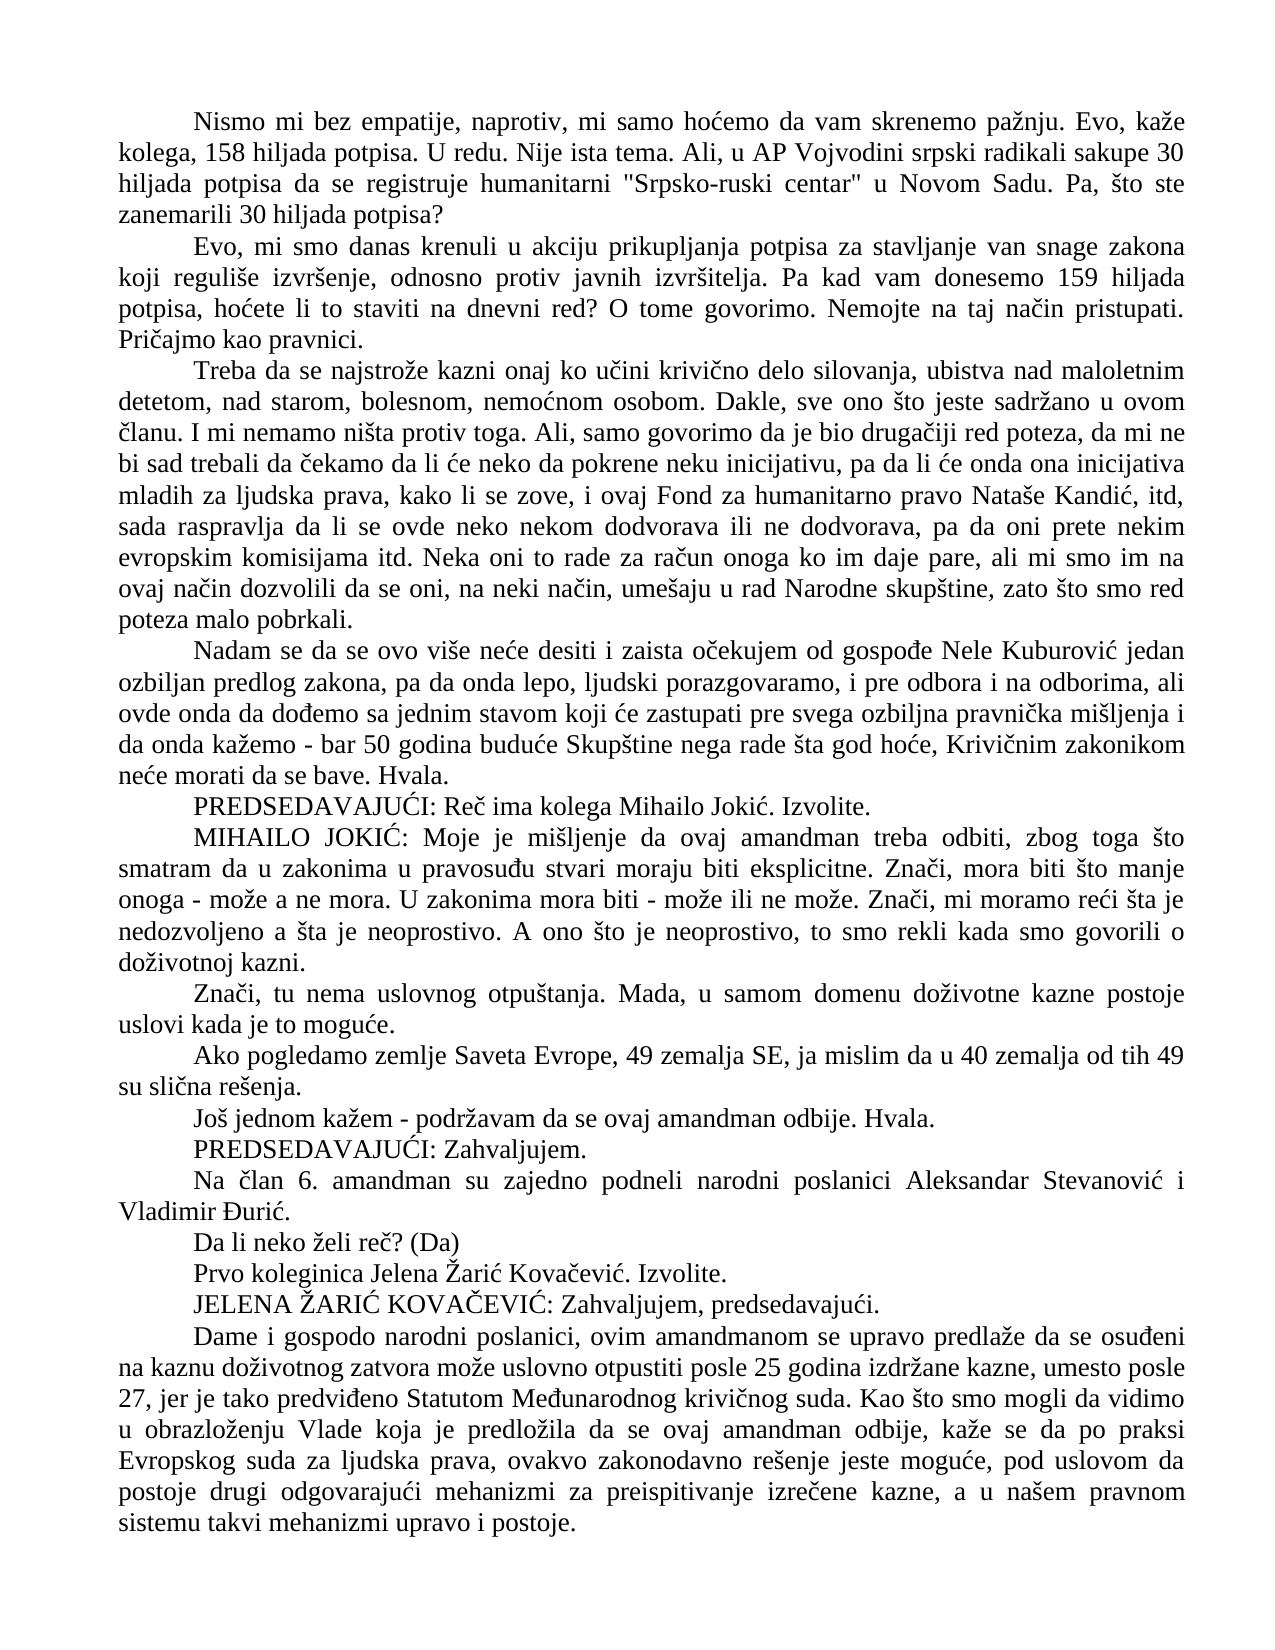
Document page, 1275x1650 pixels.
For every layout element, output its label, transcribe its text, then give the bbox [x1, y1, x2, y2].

text PREDSEDAVAJUĆI: Reč ima kolega Mihailo Jokić. Izvolite. [118, 790, 1186, 821]
text Da li neko želi reč? (Da) [118, 1226, 1186, 1257]
text Još jednom kažem - podržavam da se ovaj amandman odbije. Hvala. [118, 1102, 1186, 1133]
text Evo, mi smo danas krenuli u akciju prikupljanja potpisa za stavljanje van snage zakona koji reguliše izvršenje, odnosno protiv javnih izvršitelja. Pa kad vam donesemo 159 hiljada potpisa, hoćete li to staviti na dnevni red? O tome govorimo. Nemojte na taj način pristupati. Pričajmo kao pravnici. [118, 229, 1186, 354]
text PREDSEDAVAJUĆI: Zahvaljujem. [118, 1133, 1186, 1164]
text Nismo mi bez empatije, naprotiv, mi samo hoćemo da vam skrenemo pažnju. Evo, kaže kolega, 158 hiljada potpisa. U redu. Nije ista tema. Ali, u AP Vojvodini srpski radikali sakupe 30 hiljada potpisa da se registruje humanitarni "Srpsko-ruski centar" u Novom Sadu. Pa, što ste zanemarili 30 hiljada potpisa? [118, 105, 1186, 229]
text Na član 6. amandman su zajedno podneli narodni poslanici Aleksandar Stevanović i Vladimir Đurić. [118, 1164, 1186, 1226]
text Nadam se da se ovo više neće desiti i zaista očekujem od gospođe Nele Kuburović jedan ozbiljan predlog zakona, pa da onda lepo, ljudski porazgovaramo, i pre odbora i na odborima, ali ovde onda da dođemo sa jednim stavom koji će zastupati pre svega ozbiljna pravnička mišljenja i da onda kažemo - bar 50 godina buduće Skupštine nega rade šta god hoće, Krivičnim zakonikom neće morati da se bave. Hvala. [118, 634, 1186, 790]
text MIHAILO JOKIĆ: Moje je mišljenje da ovaj amandman treba odbiti, zbog toga što smatram da u zakonima u pravosuđu stvari moraju biti eksplicitne. Znači, mora biti što manje onoga - može a ne mora. U zakonima mora biti - može ili ne može. Znači, mi moramo reći šta je nedozvoljeno a šta je neoprostivo. A ono što je neoprostivo, to smo rekli kada smo govorili o doživotnoj kazni. [118, 821, 1186, 977]
text Treba da se najstrože kazni onaj ko učini krivično delo silovanja, ubistva nad maloletnim detetom, nad starom, bolesnom, nemoćnom osobom. Dakle, sve ono što jeste sadržano u ovom članu. I mi nemamo ništa protiv toga. Ali, samo govorimo da je bio drugačiji red poteza, da mi ne bi sad trebali da čekamo da li će neko da pokrene neku inicijativu, pa da li će onda ona inicijativa mladih za ljudska prava, kako li se zove, i ovaj Fond za humanitarno pravo Nataše Kandić, itd, sada raspravlja da li se ovde neko nekom dodvorava ili ne dodvorava, pa da oni prete nekim evropskim komisijama itd. Neka oni to rade za račun onoga ko im daje pare, ali mi smo im na ovaj način dozvolili da se oni, na neki način, umešaju u rad Narodne skupštine, zato što smo red poteza malo pobrkali. [118, 354, 1186, 634]
text JELENA ŽARIĆ KOVAČEVIĆ: Zahvaljujem, predsedavajući. [118, 1288, 1186, 1320]
text Prvo koleginica Jelena Žarić Kovačević. Izvolite. [118, 1257, 1186, 1288]
text Znači, tu nema uslovnog otpuštanja. Mada, u samom domenu doživotne kazne postoje uslovi kada je to moguće. [118, 977, 1186, 1039]
text Dame i gospodo narodni poslanici, ovim amandmanom se upravo predlaže da se osuđeni na kaznu doživotnog zatvora može uslovno otpustiti posle 25 godina izdržane kazne, umesto posle 27, jer je tako predviđeno Statutom Međunarodnog krivičnog suda. Kao što smo mogli da vidimo u obrazloženju Vlade koja je predložila da se ovaj amandman odbije, kaže se da po praksi Evropskog suda za ljudska prava, ovakvo zakonodavno rešenje jeste moguće, pod uslovom da postoje drugi odgovarajući mehanizmi za preispitivanje izrečene kazne, a u našem pravnom sistemu takvi mehanizmi upravo i postoje. [118, 1320, 1186, 1538]
text Ako pogledamo zemlje Saveta Evrope, 49 zemalja SE, ja mislim da u 40 zemalja od tih 49 su slična rešenja. [118, 1039, 1186, 1102]
